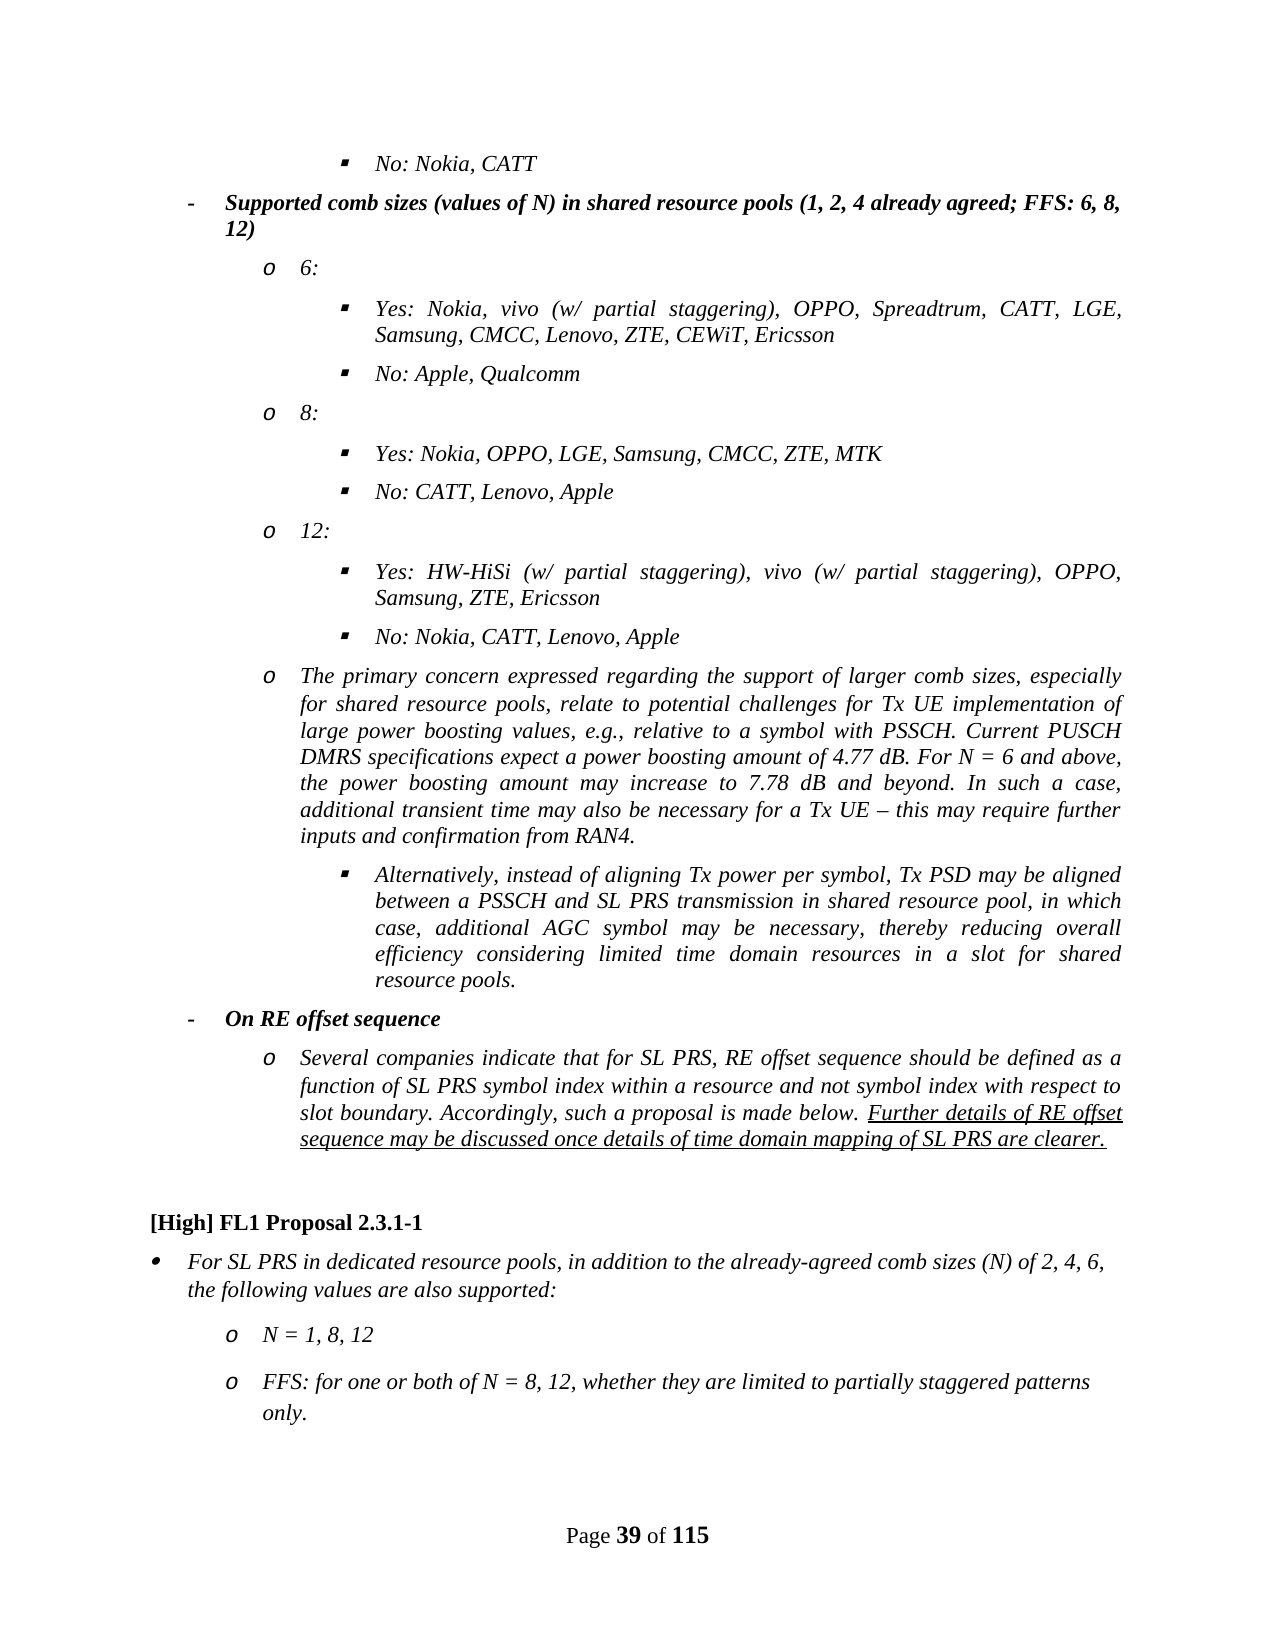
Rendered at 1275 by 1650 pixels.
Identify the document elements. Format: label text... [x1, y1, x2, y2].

list 8: [262, 399, 1125, 427]
list No: Nokia, CATT [337, 150, 1125, 176]
list No: Nokia, CATT, Lenovo, Apple [337, 623, 1125, 649]
subtitle [High] FL1 Proposal 2.3.1-1 [150, 1209, 1125, 1235]
list For SL PRS in dedicated resource pools, in addition to the already-agreed comb sizes (N) of 2, 4, 6, the following values are also supported: [150, 1248, 1125, 1303]
list 6: [262, 254, 1125, 282]
list Several companies indicate that for SL PRS, RE offset sequence should be defined as a function of SL PRS symbol index within a resource and not symbol index with respect to slot boundary. Accordingly, such a proposal is made below. Further details of RE offset sequence may be discussed once details of time domain mapping of SL PRS are clearer. [262, 1044, 1125, 1151]
list No: CATT, Lenovo, Apple [337, 478, 1125, 505]
list Yes: HW-HiSi (w/ partial staggering), vivo (w/ partial staggering), OPPO, Samsung, ZTE, Ericsson [337, 558, 1125, 611]
list Supported comb sizes (values of N) in shared resource pools (1, 2, 4 already agreed; FFS: 6, 8, 12) [187, 189, 1125, 242]
list N = 1, 8, 12 [225, 1321, 1125, 1349]
list Alternatively, instead of aligning Tx power per symbol, Tx PSD may be aligned between a PSSCH and SL PRS transmission in shared resource pool, in which case, additional AGC symbol may be necessary, thereby reducing overall efficiency considering limited time domain resources in a slot for shared resource pools. [337, 861, 1125, 993]
list Yes: Nokia, vivo (w/ partial staggering), OPPO, Spreadtrum, CATT, LGE, Samsung, CMCC, Lenovo, ZTE, CEWiT, Ericsson [337, 295, 1125, 347]
list The primary concern expressed regarding the support of larger comb sizes, especially for shared resource pools, relate to potential challenges for Tx UE implementation of large power boosting values, e.g., relative to a symbol with PSSCH. Current PUSCH DMRS specifications expect a power boosting amount of 4.77 dB. For N = 6 and above, the power boosting amount may increase to 7.78 dB and beyond. In such a case, additional transient time may also be necessary for a Tx UE – this may require further inputs and confirmation from RAN4. [262, 662, 1125, 848]
list 12: [262, 517, 1125, 546]
list Yes: Nokia, OPPO, LGE, Samsung, CMCC, ZTE, MTK [337, 439, 1125, 466]
list FFS: for one or both of N = 8, 12, whether they are limited to partially staggered patterns only. [225, 1368, 1125, 1425]
list On RE offset sequence [187, 1005, 1125, 1032]
list No: Apple, Qualcomm [337, 360, 1125, 386]
